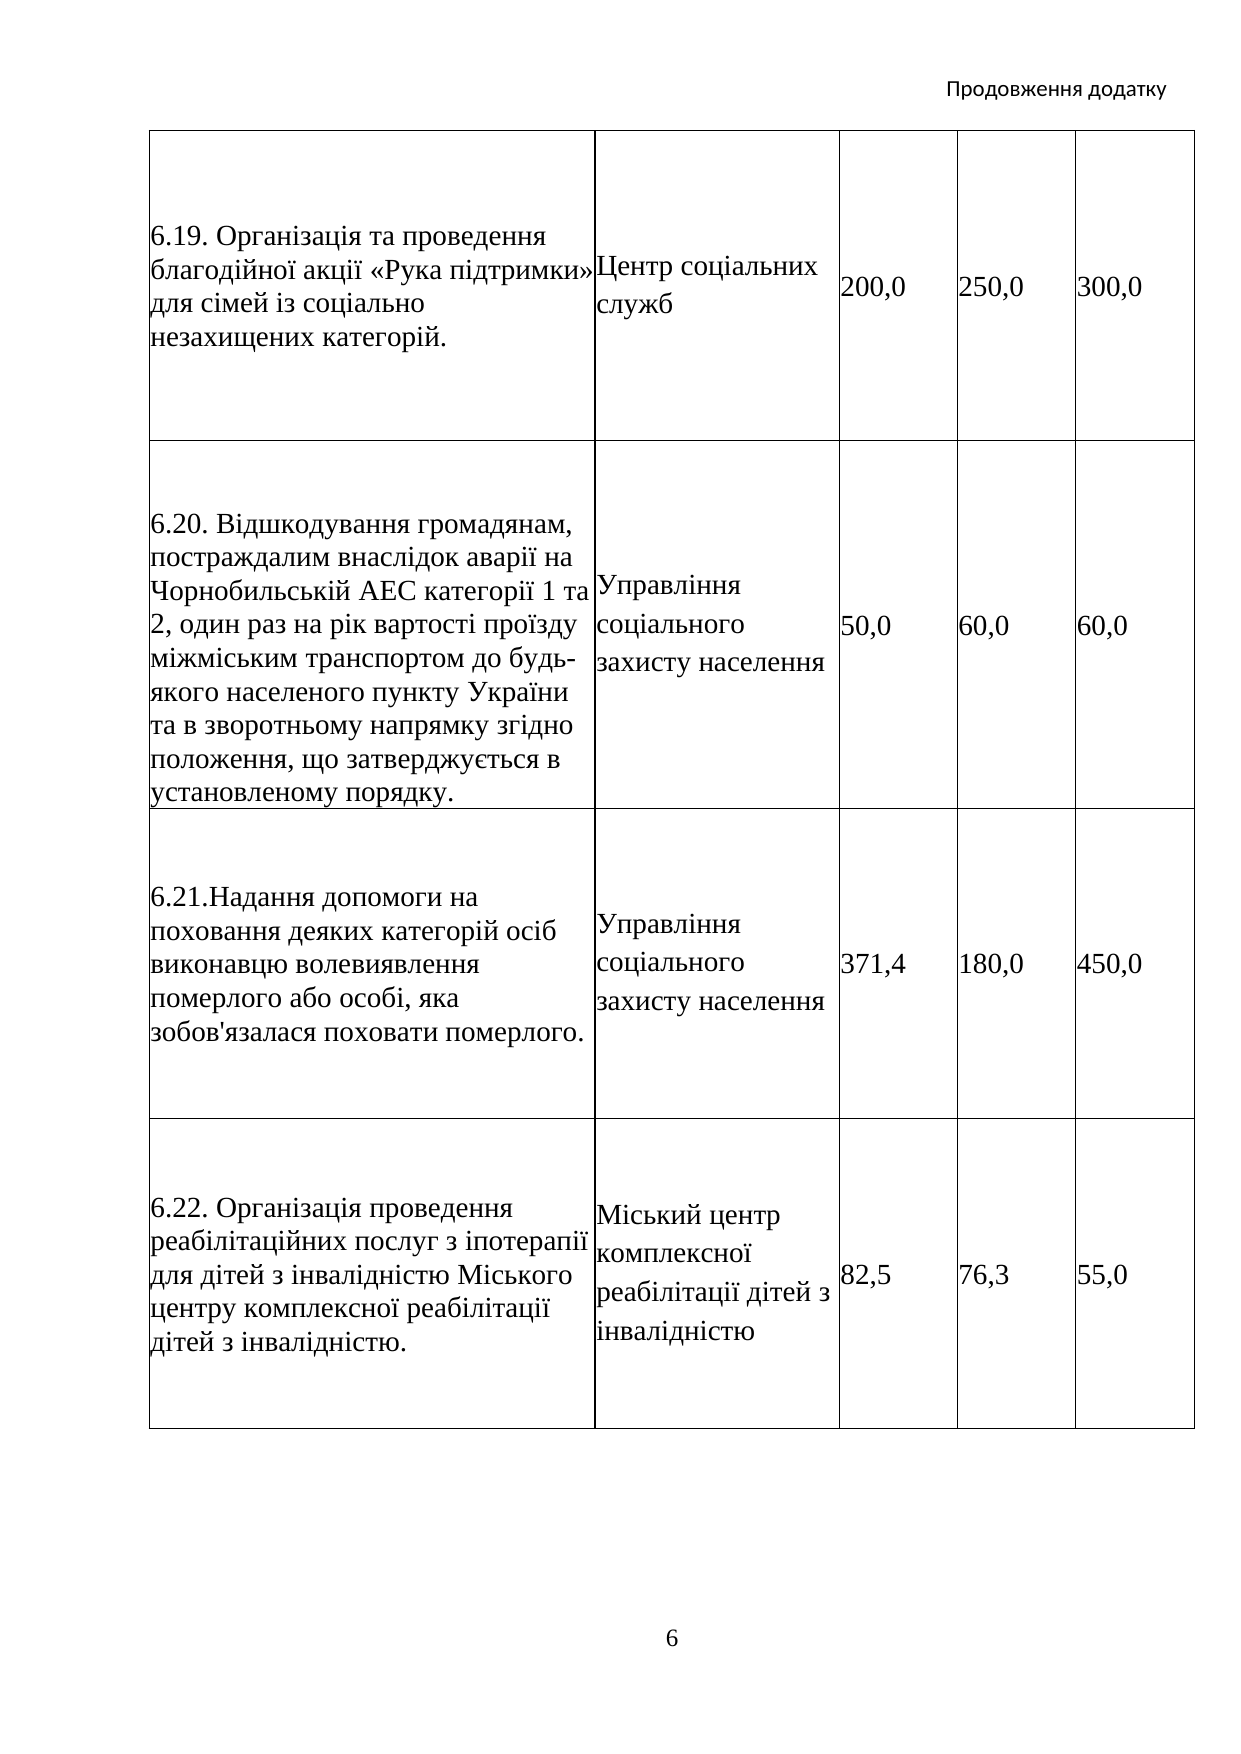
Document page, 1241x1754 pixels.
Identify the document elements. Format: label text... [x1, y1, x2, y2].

table_cell 6.19. Організація та проведення благодійної акції «Рука підтримки» для сімей із соціально незахищених категорій. [150, 131, 594, 440]
table_cell 60,0 [1076, 441, 1194, 808]
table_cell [596, 441, 839, 808]
table_cell 50,0 [840, 441, 957, 808]
table_cell 6.22. Організація проведення реабілітаційних послуг з іпотерапії для дітей з інвалідністю Міського центру комплексної реабілітації дітей з інвалідністю. [150, 1119, 594, 1428]
table_cell 82,5 [840, 1119, 957, 1428]
table_cell 60,0 [958, 441, 1075, 808]
table_cell 300,0 [1076, 131, 1194, 440]
table_cell 450,0 [1076, 809, 1194, 1118]
table_cell Центр соціальних служб [596, 131, 839, 440]
table_cell 180,0 [958, 809, 1075, 1118]
table_cell 6.21.Надання допомоги на поховання деяких категорій осіб виконавцю волевиявлення померлого або особі, яка зобов'язалася поховати померлого. [150, 809, 594, 1118]
table_cell 6.20. Відшкодування громадянам, постраждалим внаслідок аварії на Чорнобильській АЕС категорії 1 та 2, один раз на рік вартості проїзду міжміським транспортом до будь-якого населеного пункту України та в зворотньому напрямку згідно положення, що затверджується в установленому порядку. [150, 441, 594, 808]
table_cell Управління соціального захисту населення [596, 809, 839, 1118]
table_cell 371,4 [840, 809, 957, 1118]
table_cell 200,0 [840, 131, 957, 440]
table_cell 55,0 [1076, 1119, 1194, 1428]
table_cell Міський центр комплексної реабілітації дітей з інвалідністю [596, 1119, 839, 1428]
table_cell 250,0 [958, 131, 1075, 440]
table_cell 76,3 [958, 1119, 1075, 1428]
